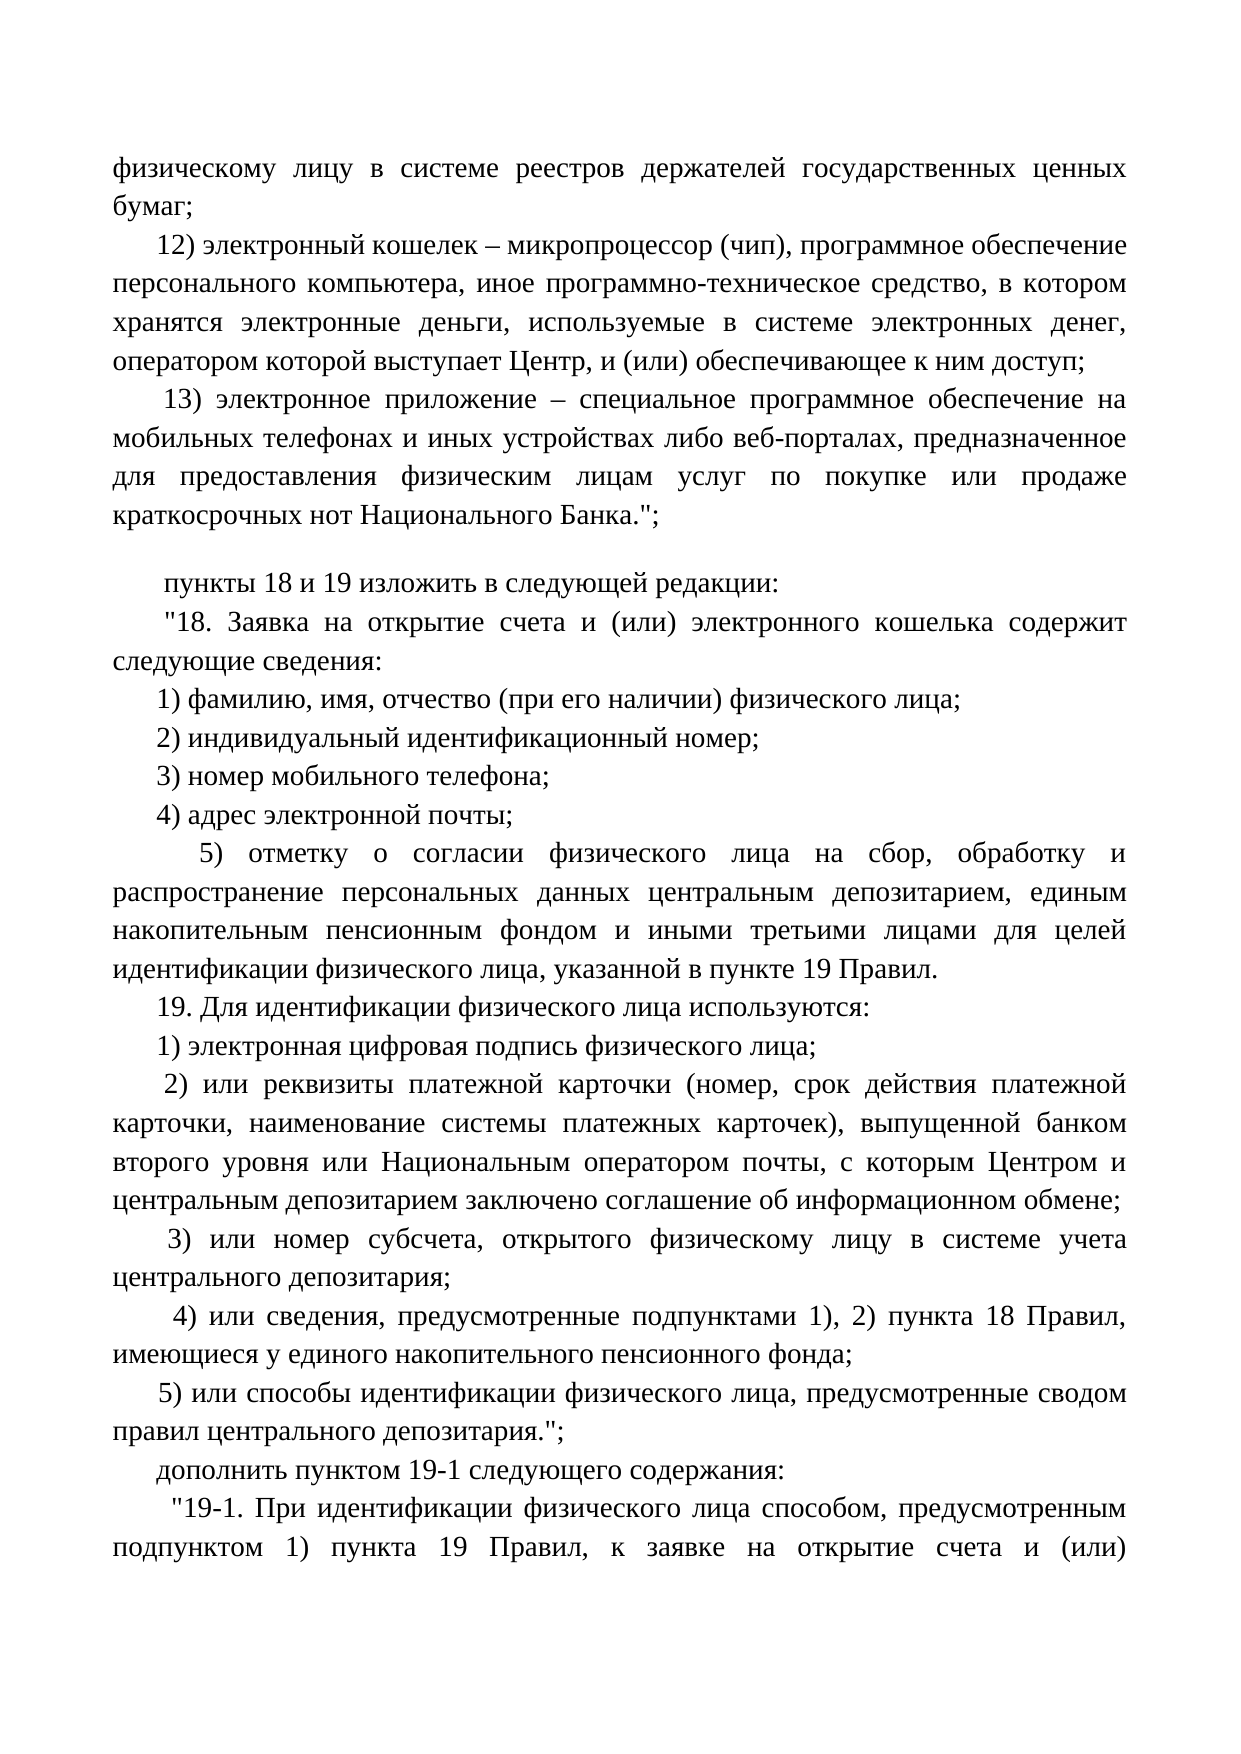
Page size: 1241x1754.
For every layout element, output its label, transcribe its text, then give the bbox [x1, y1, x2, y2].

text пункты 18 и 19 изложить в следующей редакции: [112, 566, 1128, 599]
text 2) или реквизиты платежной карточки (номер, срок действия платежной карточки, наименование системы платежных карточек), выпущенной банком второго уровня или Национальным оператором почты, с которым Центром и центральным депозитарием заключено соглашение об информационном обмене; [112, 1067, 1128, 1216]
text 13) электронное приложение – специальное программное обеспечение на мобильных телефонах и иных устройствах либо веб-порталах, предназначенное для предоставления физическим лицам услуг по покупке или продаже краткосрочных нот Национального Банка."; [112, 381, 1128, 530]
text 12) электронный кошелек – микропроцессор (чип), программное обеспечение персонального компьютера, иное программно-техническое средство, в котором хранятся электронные деньги, используемые в системе электронных денег, оператором которой выступает Центр, и (или) обеспечивающее к ним доступ; [112, 227, 1128, 376]
text 3) или номер субсчета, открытого физическому лицу в системе учета центрального депозитария; [112, 1221, 1128, 1293]
text 1) электронная цифровая подпись физического лица; [112, 1028, 1128, 1062]
text 2) индивидуальный идентификационный номер; [112, 720, 1128, 753]
text 1) фамилию, имя, отчество (при его наличии) физического лица; [112, 681, 1128, 715]
text "18. Заявка на открытие счета и (или) электронного кошелька содержит следующие сведения: [112, 604, 1128, 676]
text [112, 1491, 1128, 1563]
text 5) или способы идентификации физического лица, предусмотренные сводом правил центрального депозитария."; [112, 1375, 1128, 1447]
text 3) номер мобильного телефона; [112, 758, 1128, 792]
text дополнить пунктом 19-1 следующего содержания: [112, 1452, 1128, 1486]
text 5) отметку о согласии физического лица на сбор, обработку и распространение персональных данных центральным депозитарием, единым накопительным пенсионным фондом и иными третьими лицами для целей идентификации физического лица, указанной в пункте 19 Правил. [112, 835, 1128, 984]
text 19. Для идентификации физического лица используются: [112, 989, 1128, 1023]
text 4) адрес электронной почты; [112, 797, 1128, 830]
text 4) или сведения, предусмотренные подпунктами 1), 2) пункта 18 Правил, имеющиеся у единого накопительного пенсионного фонда; [112, 1298, 1128, 1370]
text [112, 150, 1128, 222]
